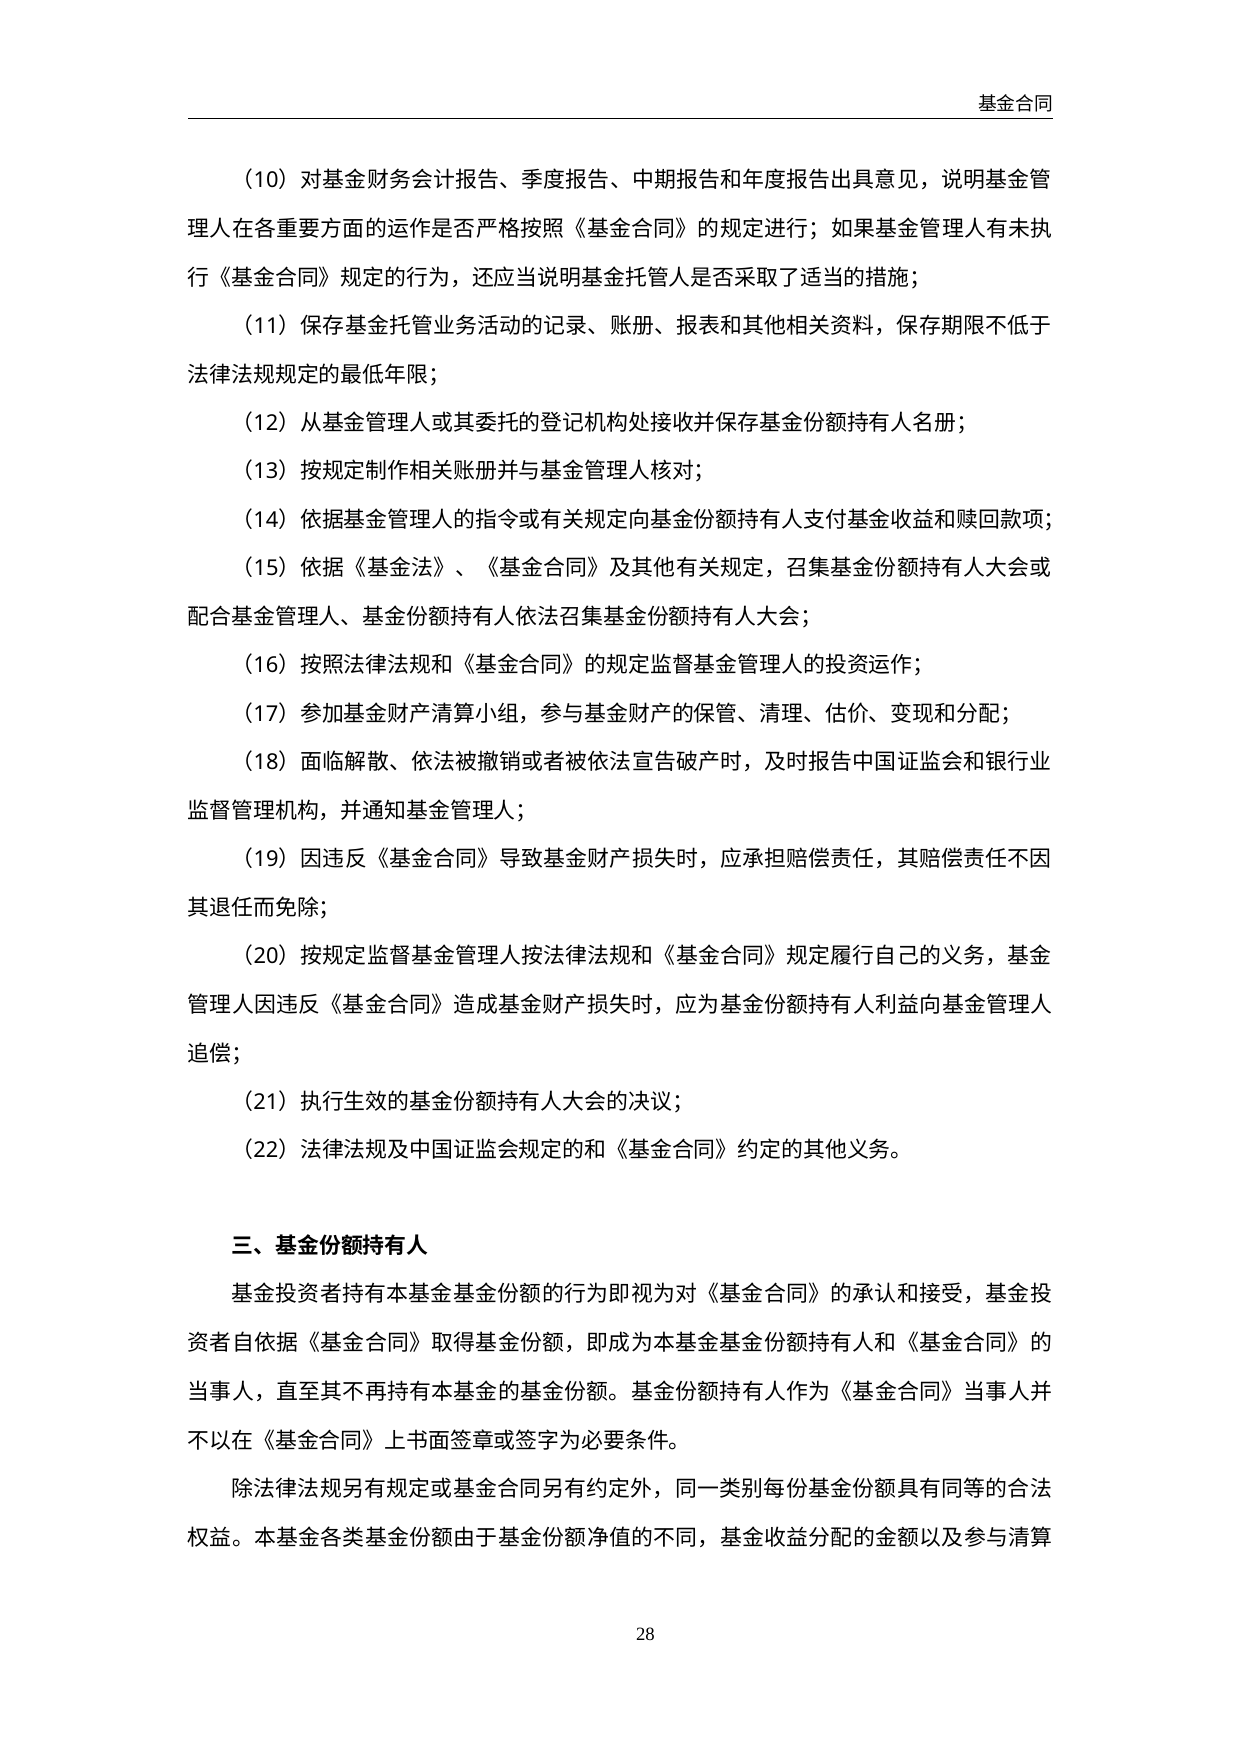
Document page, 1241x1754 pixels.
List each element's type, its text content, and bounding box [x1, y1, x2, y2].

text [187, 1471, 1053, 1552]
text （10）对基金财务会计报告、季度报告、中期报告和年度报告出具意见，说明基金管理人在各重要方面的运作是否严格按照《基金合同》的规定进行；如果基金管理人有未执行《基金合同》规定的行为，还应当说明基金托管人是否采取了适当的措施； [187, 162, 1053, 292]
text 三、基金份额持有人 [187, 1228, 1053, 1260]
text （13）按规定制作相关账册并与基金管理人核对； [187, 453, 1053, 486]
text （18）面临解散、依法被撤销或者被依法宣告破产时，及时报告中国证监会和银行业监督管理机构，并通知基金管理人； [187, 744, 1053, 825]
text （17）参加基金财产清算小组，参与基金财产的保管、清理、估价、变现和分配； [187, 695, 1053, 728]
text （14）依据基金管理人的指令或有关规定向基金份额持有人支付基金收益和赎回款项； [187, 502, 1053, 534]
text （16）按照法律法规和《基金合同》的规定监督基金管理人的投资运作； [187, 647, 1053, 679]
text （22）法律法规及中国证监会规定的和《基金合同》约定的其他义务。 [187, 1132, 1053, 1164]
text （11）保存基金托管业务活动的记录、账册、报表和其他相关资料，保存期限不低于法律法规规定的最低年限； [187, 308, 1053, 389]
text （15）依据《基金法》、《基金合同》及其他有关规定，召集基金份额持有人大会或配合基金管理人、基金份额持有人依法召集基金份额持有人大会； [187, 550, 1053, 631]
text （12）从基金管理人或其委托的登记机构处接收并保存基金份额持有人名册； [187, 405, 1053, 437]
text （20）按规定监督基金管理人按法律法规和《基金合同》规定履行自己的义务，基金管理人因违反《基金合同》造成基金财产损失时，应为基金份额持有人利益向基金管理人追偿； [187, 938, 1053, 1068]
text （21）执行生效的基金份额持有人大会的决议； [187, 1084, 1053, 1116]
text 基金投资者持有本基金基金份额的行为即视为对《基金合同》的承认和接受，基金投资者自依据《基金合同》取得基金份额，即成为本基金基金份额持有人和《基金合同》的当事人，直至其不再持有本基金的基金份额。基金份额持有人作为《基金合同》当事人并不以在《基金合同》上书面签章或签字为必要条件。 [187, 1276, 1053, 1455]
text （19）因违反《基金合同》导致基金财产损失时，应承担赔偿责任，其赔偿责任不因其退任而免除； [187, 841, 1053, 922]
